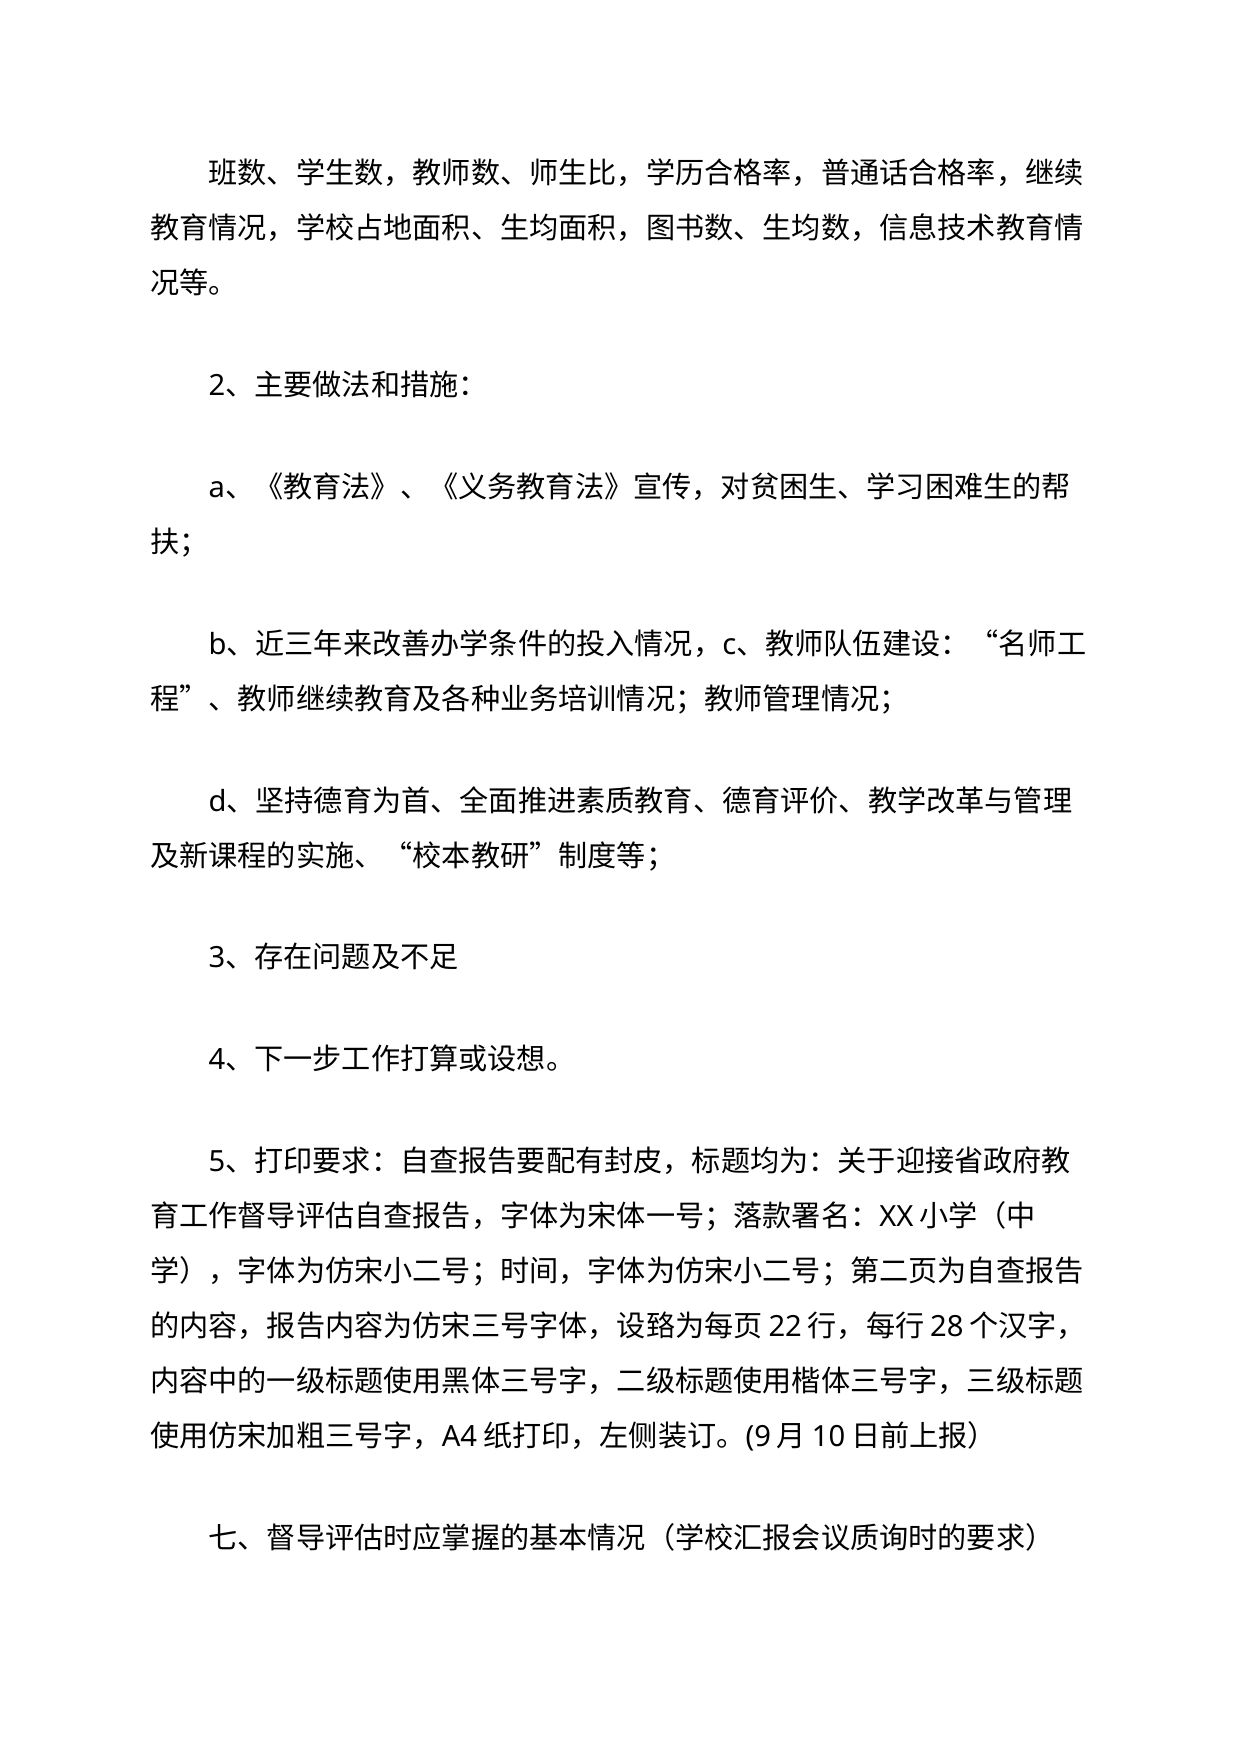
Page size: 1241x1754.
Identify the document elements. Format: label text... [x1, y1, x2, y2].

text 班数、学生数，教师数、师生比，学历合格率，普通话合格率，继续教育情况，学校占地面积、生均面积，图书数、生均数，信息技术教育情况等。 [150, 150, 1090, 302]
text 3、存在问题及不足 [150, 934, 1090, 976]
text 5、打印要求：自查报告要配有封皮，标题均为：关于迎接省政府教育工作督导评估自查报告，字体为宋体一号；落款署名：XX小学（中学），字体为仿宋小二号；时间，字体为仿宋小二号；第二页为自查报告的内容，报告内容为仿宋三号字体，设臵为每页22行，每行28个汉字，内容中的一级标题使用黑体三号字，二级标题使用楷体三号字，三级标题使用仿宋加粗三号字，A4纸打印，左侧装订。(9月10日前上报） [150, 1138, 1090, 1455]
text a、《教育法》、《义务教育法》宣传，对贫困生、学习困难生的帮扶； [150, 463, 1090, 561]
text d、坚持德育为首、全面推进素质教育、德育评价、教学改革与管理及新课程的实施、“校本教研”制度等； [150, 777, 1090, 874]
text 2、主要做法和措施： [150, 362, 1090, 404]
text b、近三年来改善办学条件的投入情况，c、教师队伍建设：“名师工程”、教师继续教育及各种业务培训情况；教师管理情况； [150, 620, 1090, 718]
text 4、下一步工作打算或设想。 [150, 1036, 1090, 1078]
text 七、督导评估时应掌握的基本情况（学校汇报会议质询时的要求） [150, 1514, 1090, 1557]
